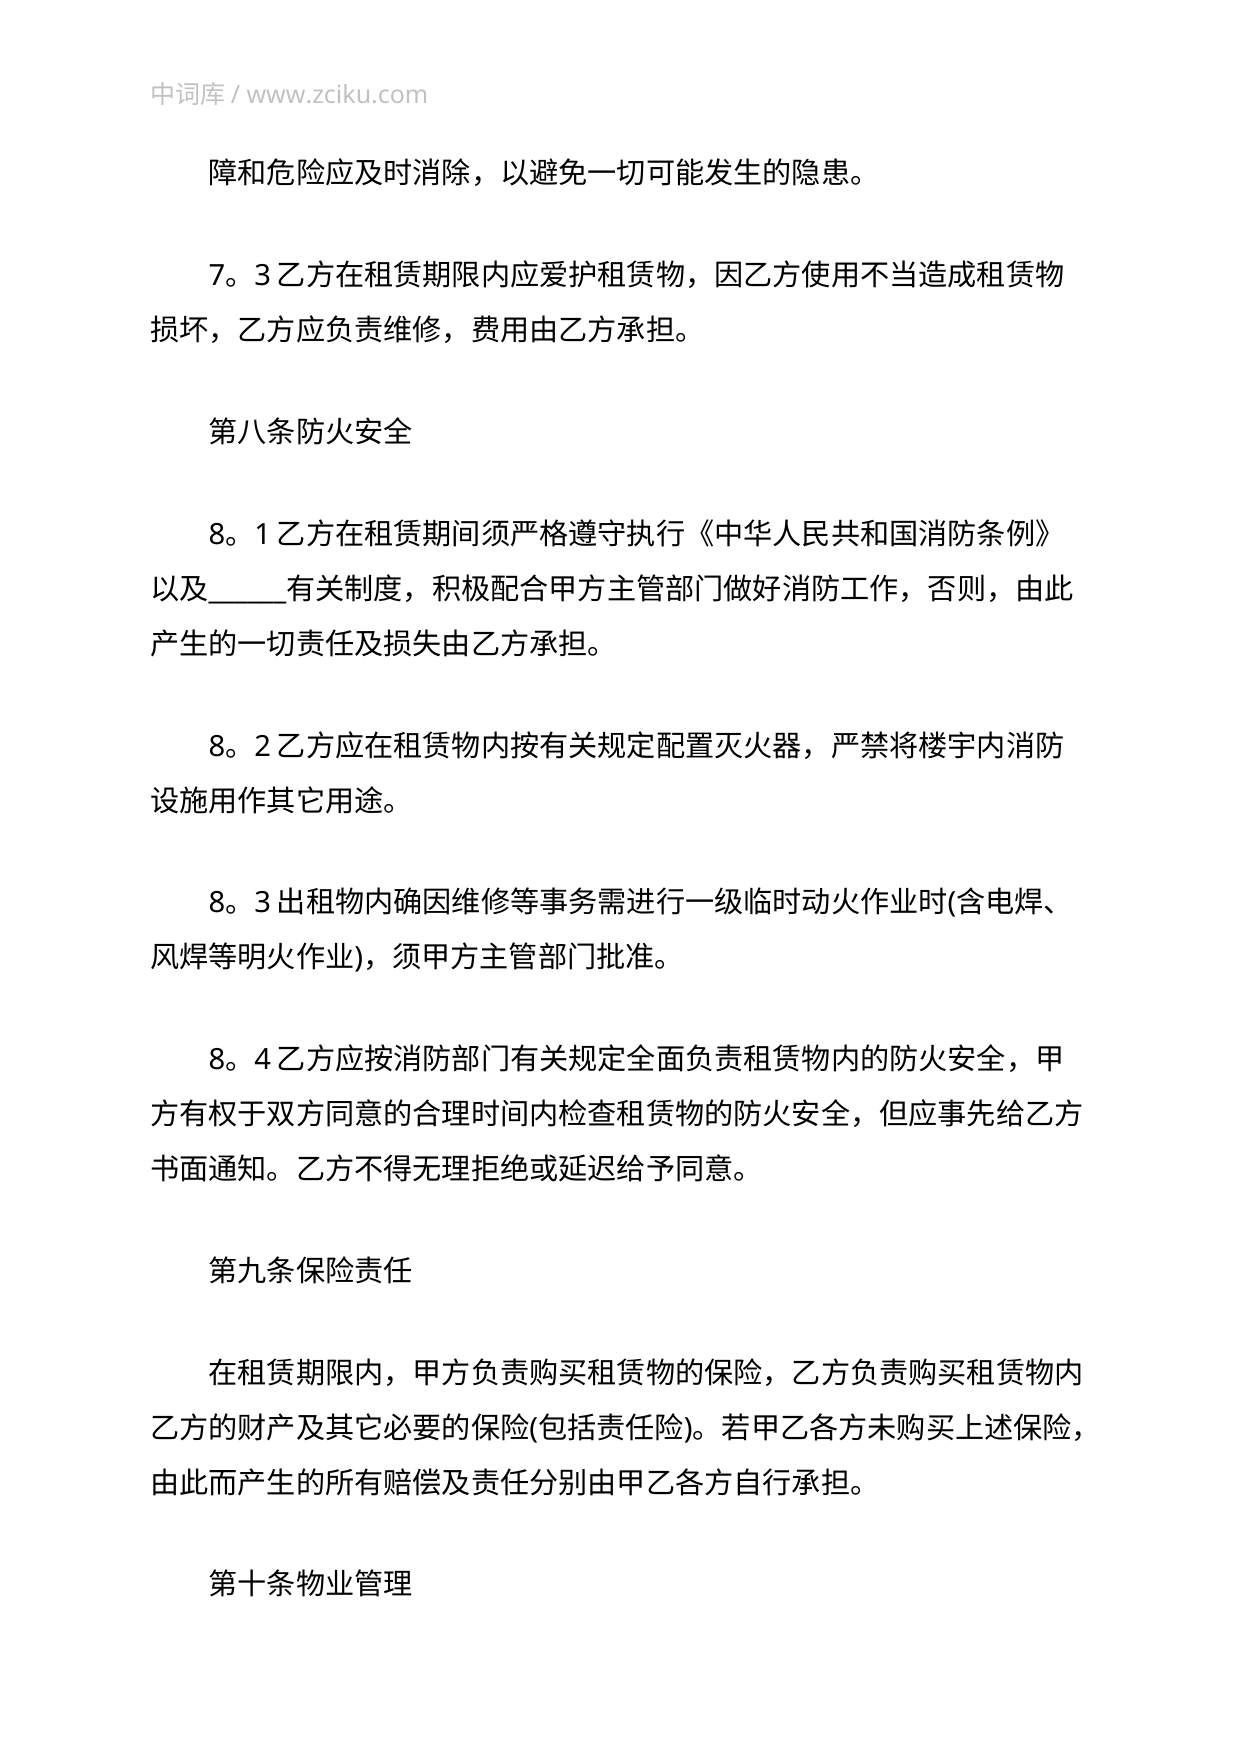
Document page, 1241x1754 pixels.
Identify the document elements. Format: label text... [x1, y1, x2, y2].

text 障和危险应及时消除，以避免一切可能发生的隐患。 [150, 150, 1090, 192]
text 8。1乙方在租赁期间须严格遵守执行《中华人民共和国消防条例》以及______有关制度，积极配合甲方主管部门做好消防工作，否则，由此产生的一切责任及损失由乙方承担。 [150, 510, 1090, 663]
text 8。3出租物内确因维修等事务需进行一级临时动火作业时(含电焊、风焊等明火作业)，须甲方主管部门批准。 [150, 879, 1090, 976]
text 8。2乙方应在租赁物内按有关规定配置灭火器，严禁将楼宇内消防设施用作其它用途。 [150, 722, 1090, 819]
text 第十条物业管理 [150, 1561, 1090, 1603]
text 在租赁期限内，甲方负责购买租赁物的保险，乙方负责购买租赁物内乙方的财产及其它必要的保险(包括责任险)。若甲乙各方未购买上述保险，由此而产生的所有赔偿及责任分别由甲乙各方自行承担。 [150, 1349, 1090, 1501]
text 第八条防火安全 [150, 408, 1090, 451]
text 8。4乙方应按消防部门有关规定全面负责租赁物内的防火安全，甲方有权于双方同意的合理时间内检查租赁物的防火安全，但应事先给乙方书面通知。乙方不得无理拒绝或延迟给予同意。 [150, 1036, 1090, 1188]
text 第九条保险责任 [150, 1247, 1090, 1290]
text 7。3乙方在租赁期限内应爱护租赁物，因乙方使用不当造成租赁物损坏，乙方应负责维修，费用由乙方承担。 [150, 252, 1090, 349]
